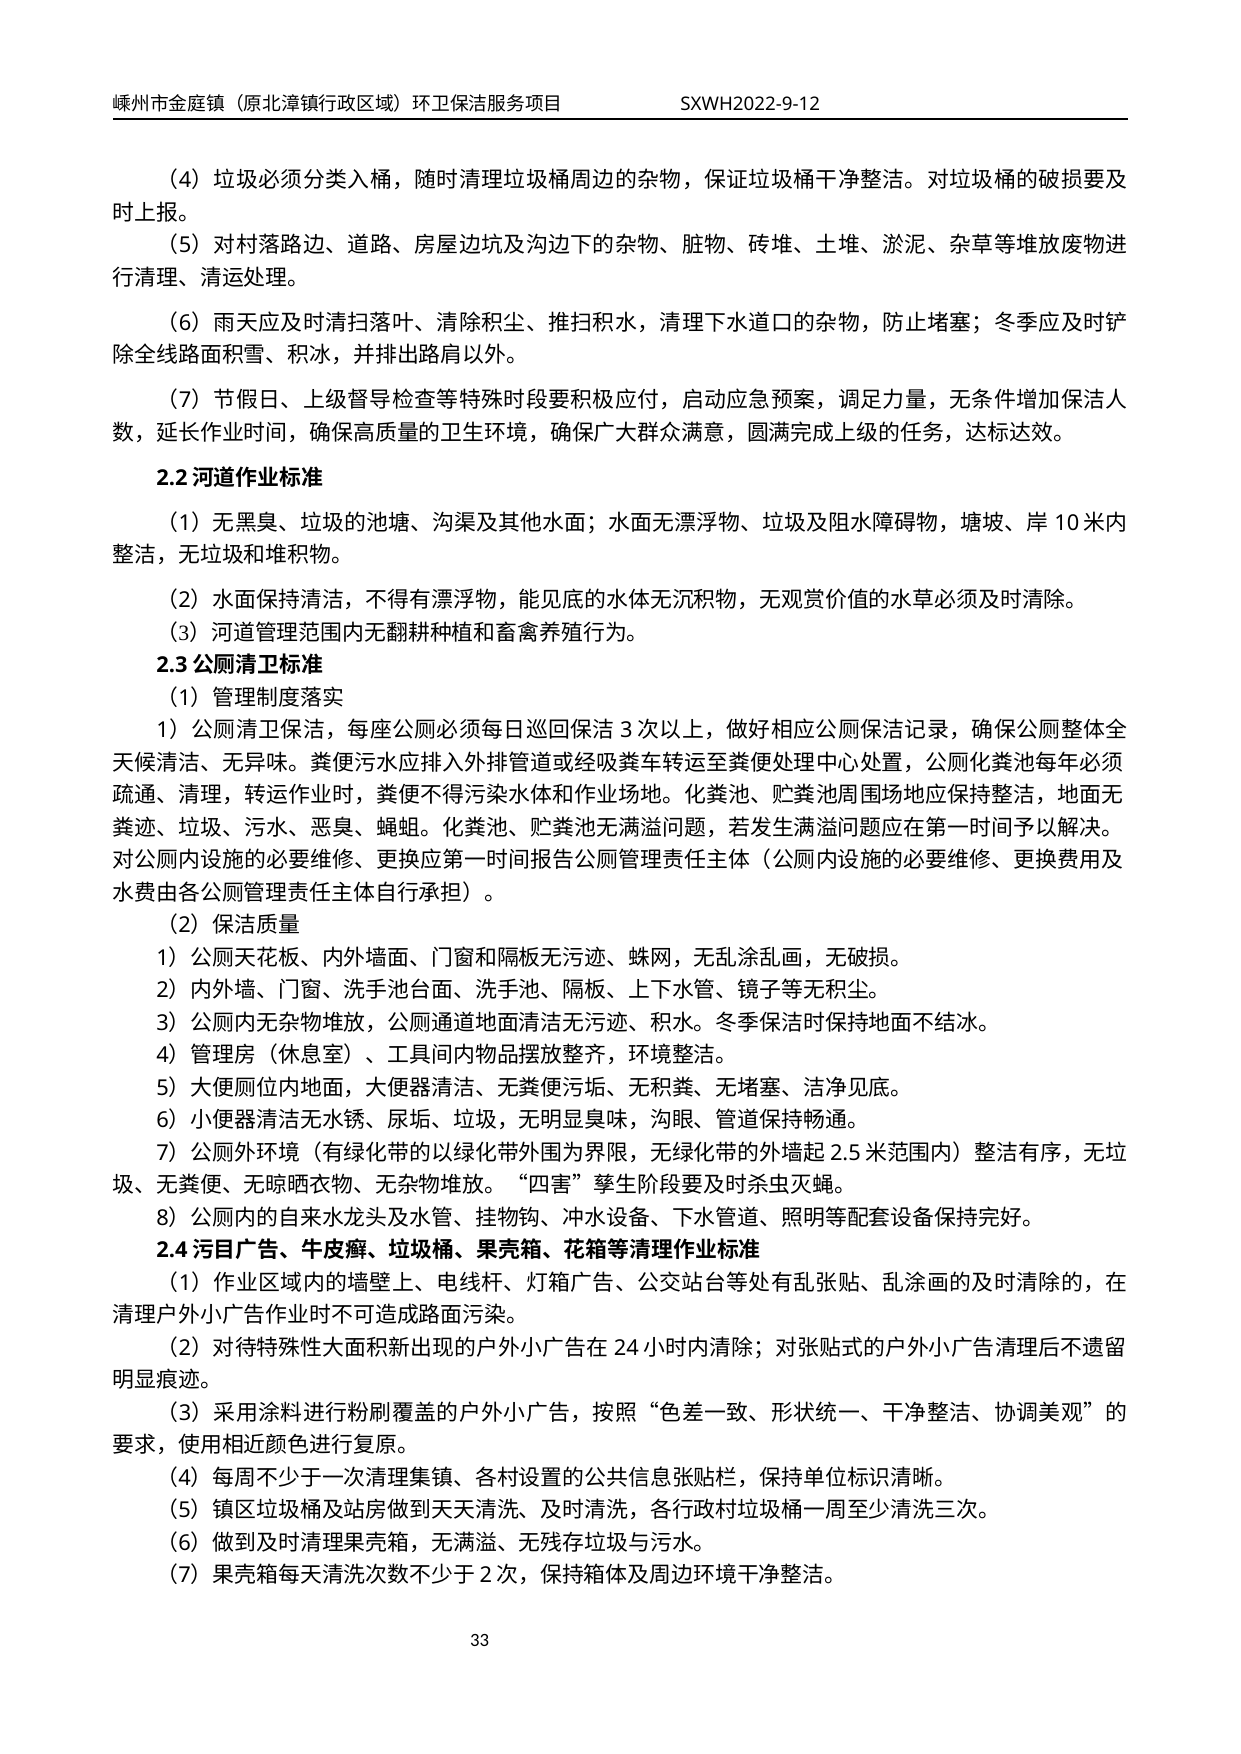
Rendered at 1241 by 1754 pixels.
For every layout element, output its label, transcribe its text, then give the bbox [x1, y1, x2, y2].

text （3）采用涂料进行粉刷覆盖的户外小广告，按照“色差一致、形状统一、干净整洁、协调美观”的要求，使用相近颜色进行复原。 [112, 1394, 1128, 1459]
text 7）公厕外环境（有绿化带的以绿化带外围为界限，无绿化带的外墙起2.5米范围内）整洁有序，无垃圾、无粪便、无晾晒衣物、无杂物堆放。“四害”孳生阶段要及时杀虫灭蝇。 [112, 1134, 1128, 1199]
text （2）保洁质量 [112, 907, 1128, 939]
text 2.3公厕清卫标准 [112, 647, 1128, 679]
text 5）大便厕位内地面，大便器清洁、无粪便污垢、无积粪、无堵塞、洁净见底。 [112, 1069, 1128, 1102]
text （4）垃圾必须分类入桶，随时清理垃圾桶周边的杂物，保证垃圾桶干净整洁。对垃圾桶的破损要及时上报。 [112, 162, 1128, 227]
text 2.4污目广告、牛皮癣、垃圾桶、果壳箱、花箱等清理作业标准 [112, 1232, 1128, 1264]
text （1）无黑臭、垃圾的池塘、沟渠及其他水面；水面无漂浮物、垃圾及阻水障碍物，塘坡、岸10米内整洁，无垃圾和堆积物。 [112, 504, 1128, 569]
text （2）水面保持清洁，不得有漂浮物，能见底的水体无沉积物，无观赏价值的水草必须及时清除。 [112, 582, 1128, 614]
text （6）做到及时清理果壳箱，无满溢、无残存垃圾与污水。 [112, 1524, 1128, 1557]
text （2）对待特殊性大面积新出现的户外小广告在24小时内清除；对张贴式的户外小广告清理后不遗留明显痕迹。 [112, 1329, 1128, 1394]
text （3）河道管理范围内无翻耕种植和畜禽养殖行为。 [112, 614, 1128, 647]
text 2）内外墙、门窗、洗手池台面、洗手池、隔板、上下水管、镜子等无积尘。 [112, 972, 1128, 1004]
text 8）公厕内的自来水龙头及水管、挂物钩、冲水设备、下水管道、照明等配套设备保持完好。 [112, 1199, 1128, 1232]
text （1）管理制度落实 [112, 679, 1128, 712]
text 1）公厕清卫保洁，每座公厕必须每日巡回保洁3次以上，做好相应公厕保洁记录，确保公厕整体全天候清洁、无异味。粪便污水应排入外排管道或经吸粪车转运至粪便处理中心处置，公厕化粪池每年必须疏通、清理，转运作业时，粪便不得污染水体和作业场地。化粪池、贮粪池周围场地应保持整洁，地面无粪迹、垃圾、污水、恶臭、蝇蛆。化粪池、贮粪池无满溢问题，若发生满溢问题应在第一时间予以解决。对公厕内设施的必要维修、更换应第一时间报告公厕管理责任主体（公厕内设施的必要维修、更换费用及水费由各公厕管理责任主体自行承担）。 [112, 712, 1128, 907]
text （7）果壳箱每天清洗次数不少于2次，保持箱体及周边环境干净整洁。 [112, 1557, 1128, 1589]
text （5）镇区垃圾桶及站房做到天天清洗、及时清洗，各行政村垃圾桶一周至少清洗三次。 [112, 1492, 1128, 1524]
text （1）作业区域内的墙壁上、电线杆、灯箱广告、公交站台等处有乱张贴、乱涂画的及时清除的，在清理户外小广告作业时不可造成路面污染。 [112, 1264, 1128, 1329]
text 4）管理房（休息室）、工具间内物品摆放整齐，环境整洁。 [112, 1037, 1128, 1069]
text （4）每周不少于一次清理集镇、各村设置的公共信息张贴栏，保持单位标识清晰。 [112, 1459, 1128, 1492]
text 1）公厕天花板、内外墙面、门窗和隔板无污迹、蛛网，无乱涂乱画，无破损。 [112, 939, 1128, 972]
text 6）小便器清洁无水锈、尿垢、垃圾，无明显臭味，沟眼、管道保持畅通。 [112, 1102, 1128, 1134]
text （5）对村落路边、道路、房屋边坑及沟边下的杂物、脏物、砖堆、土堆、淤泥、杂草等堆放废物进行清理、清运处理。 [112, 227, 1128, 292]
text 3）公厕内无杂物堆放，公厕通道地面清洁无污迹、积水。冬季保洁时保持地面不结冰。 [112, 1004, 1128, 1037]
text （6）雨天应及时清扫落叶、清除积尘、推扫积水，清理下水道口的杂物，防止堵塞；冬季应及时铲除全线路面积雪、积冰，并排出路肩以外。 [112, 304, 1128, 369]
text （7）节假日、上级督导检查等特殊时段要积极应付，启动应急预案，调足力量，无条件增加保洁人数，延长作业时间，确保高质量的卫生环境，确保广大群众满意，圆满完成上级的任务，达标达效。 [112, 382, 1128, 447]
text 2.2河道作业标准 [112, 459, 1128, 492]
